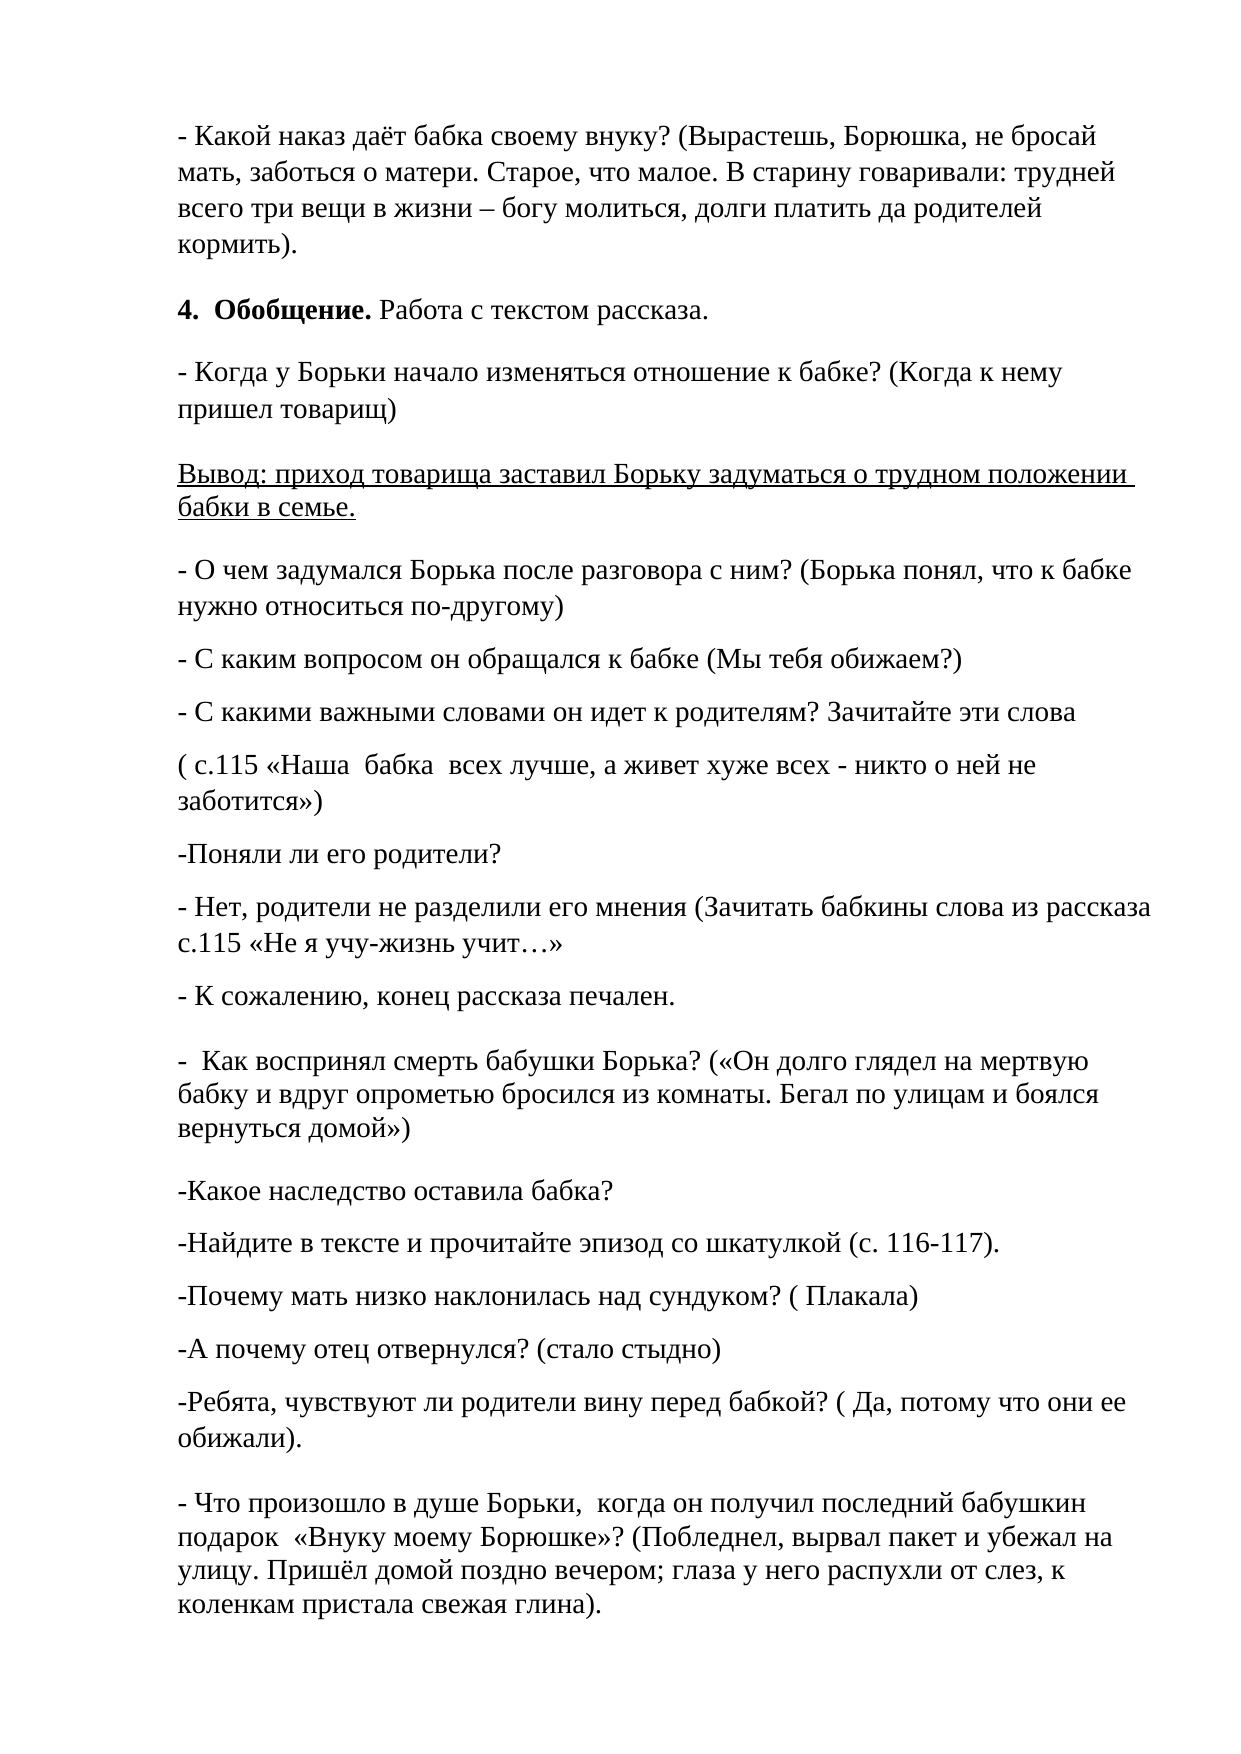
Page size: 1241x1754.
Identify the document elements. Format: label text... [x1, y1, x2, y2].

text - Какой наказ даёт бабка своему внуку? (Вырастешь, Борюшка, не бросай мать, заботься о матери. Старое, что малое. В старину говаривали: трудней всего три вещи в жизни – богу молиться, долги платить да родителей кормить). [177, 118, 1152, 260]
text - Нет, родители не разделили его мнения (Зачитать бабкины слова из рассказа с.115 «Не я учу-жизнь учит…» [177, 889, 1152, 958]
text - К сожалению, конец рассказа печален. [177, 978, 1152, 1011]
text Вывод: приход товарища заставил Борьку задуматься о трудном положении бабки в семье. [177, 456, 1152, 523]
text -Какое наследство оставила бабка? [177, 1173, 1152, 1206]
text - С каким вопросом он обращался к бабке (Мы тебя обижаем?) [177, 641, 1152, 675]
text -Найдите в тексте и прочитайте эпизод со шкатулкой (с. 116-117). [177, 1226, 1152, 1259]
text 4. Обобщение. Работа с текстом рассказа. [177, 292, 1152, 325]
text -Почему мать низко наклонилась над сундуком? ( Плакала) [177, 1278, 1152, 1312]
text - С какими важными словами он идет к родителям? Зачитайте эти слова [177, 694, 1152, 728]
text - Что произошло в душе Борьки, когда он получил последний бабушкин подарок «Внуку моему Борюшке»? (Побледнел, вырвал пакет и убежал на улицу. Пришёл домой поздно вечером; глаза у него распухли от слез, к коленкам пристала свежая глина). [177, 1485, 1152, 1619]
text ( с.115 «Наша бабка всех лучше, а живет хуже всех - никто о ней не заботится») [177, 747, 1152, 817]
text -Поняли ли его родители? [177, 836, 1152, 869]
text -А почему отец отвернулся? (стало стыдно) [177, 1331, 1152, 1365]
text -Ребята, чувствуют ли родители вину перед бабкой? ( Да, потому что они ее обижали). [177, 1384, 1152, 1454]
text - Когда у Борьки начало изменяться отношение к бабке? (Когда к нему пришел товарищ) [177, 354, 1152, 424]
text - О чем задумался Борька после разговора с ним? (Борька понял, что к бабке нужно относиться по-другому) [177, 552, 1152, 622]
text - Как воспринял смерть бабушки Борька? («Он долго глядел на мертвую бабку и вдруг опрометью бросился из комнаты. Бегал по улицам и боялся вернуться домой») [177, 1043, 1152, 1143]
